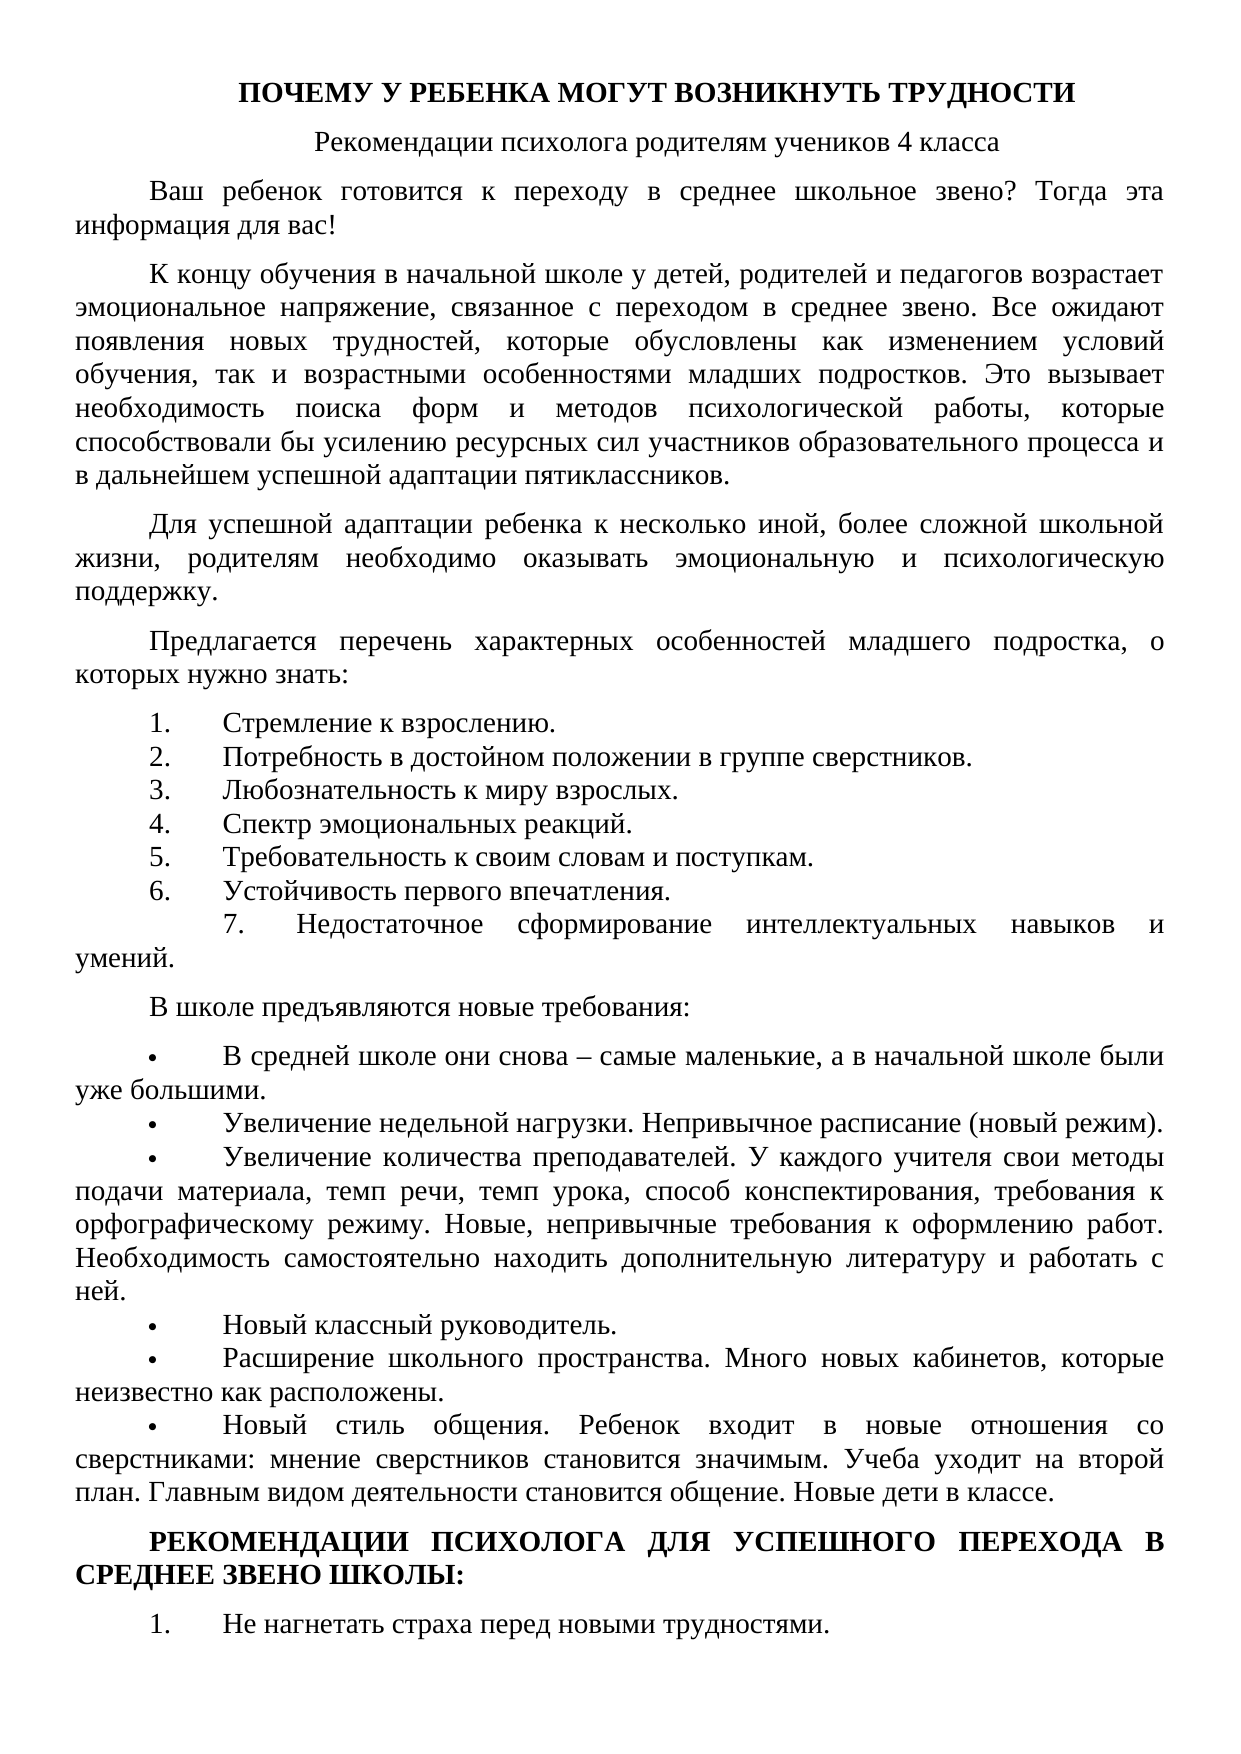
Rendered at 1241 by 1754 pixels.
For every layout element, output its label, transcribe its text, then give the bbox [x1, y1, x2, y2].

list Новый стиль общения. Ребенок входит в новые отношения со сверстниками: мнение сверстников становится значимым. Учеба уходит на второй план. Главным видом деятельности становится общение. Новые дети в классе. [75, 1407, 1165, 1508]
list В средней школе они снова – самые маленькие, а в начальной школе были уже большими. [75, 1038, 1165, 1106]
list Стремление к взрослению. [75, 705, 1165, 739]
list Спектр эмоциональных реакций. [75, 806, 1165, 839]
text Предлагается перечень характерных особенностей младшего подростка, о которых нужно знать: [75, 623, 1165, 690]
text К концу обучения в начальной школе у детей, родителей и педагогов возрастает эмоциональное напряжение, связанное с переходом в среднее звено. Все ожидают появления новых трудностей, которые обусловлены как изменением условий обучения, так и возрастными особенностями младших подростков. Это вызывает необходимость поиска форм и методов психологической работы, которые способствовали бы усилению ресурсных сил участников образовательного процесса и в дальнейшем успешной адаптации пятиклассников. [75, 256, 1165, 491]
list Новый классный руководитель. [75, 1307, 1165, 1340]
text Для успешной адаптации ребенка к несколько иной, более сложной школьной жизни, родителям необходимо оказывать эмоциональную и психологическую поддержку. [75, 506, 1165, 607]
text РЕКОМЕНДАЦИИ ПСИХОЛОГА ДЛЯ УСПЕШНОГО ПЕРЕХОДА В СРЕДНЕЕ ЗВЕНО ШКОЛЫ: [75, 1524, 1165, 1591]
list Увеличение недельной нагрузки. Непривычное расписание (новый режим). [75, 1106, 1165, 1139]
list Увеличение количества преподавателей. У каждого учителя свои методы подачи материала, темп речи, темп урока, способ конспектирования, требования к орфографическому режиму. Новые, непривычные требования к оформлению работ. Необходимость самостоятельно находить дополнительную литературу и работать с ней. [75, 1139, 1165, 1307]
list Расширение школьного пространства. Много новых кабинетов, которые неизвестно как расположены. [75, 1340, 1165, 1407]
text Ваш ребенок готовится к переходу в среднее школьное звено? Тогда эта информация для вас! [75, 173, 1165, 240]
list Требовательность к своим словам и поступкам. [75, 839, 1165, 873]
text Рекомендации психолога родителям учеников 4 класса [75, 124, 1165, 158]
list Потребность в достойном положении в группе сверстников. [75, 739, 1165, 772]
list Недостаточное сформирование интеллектуальных навыков и умений. [75, 907, 1165, 974]
text ПОЧЕМУ У РЕБЕНКА МОГУТ ВОЗНИКНУТЬ ТРУДНОСТИ [75, 75, 1165, 108]
text В школе предъявляются новые требования: [75, 989, 1165, 1023]
list Устойчивость первого впечатления. [75, 873, 1165, 907]
list Любознательность к миру взрослых. [75, 772, 1165, 806]
list Не нагнетать страха перед новыми трудностями. [75, 1606, 1165, 1640]
